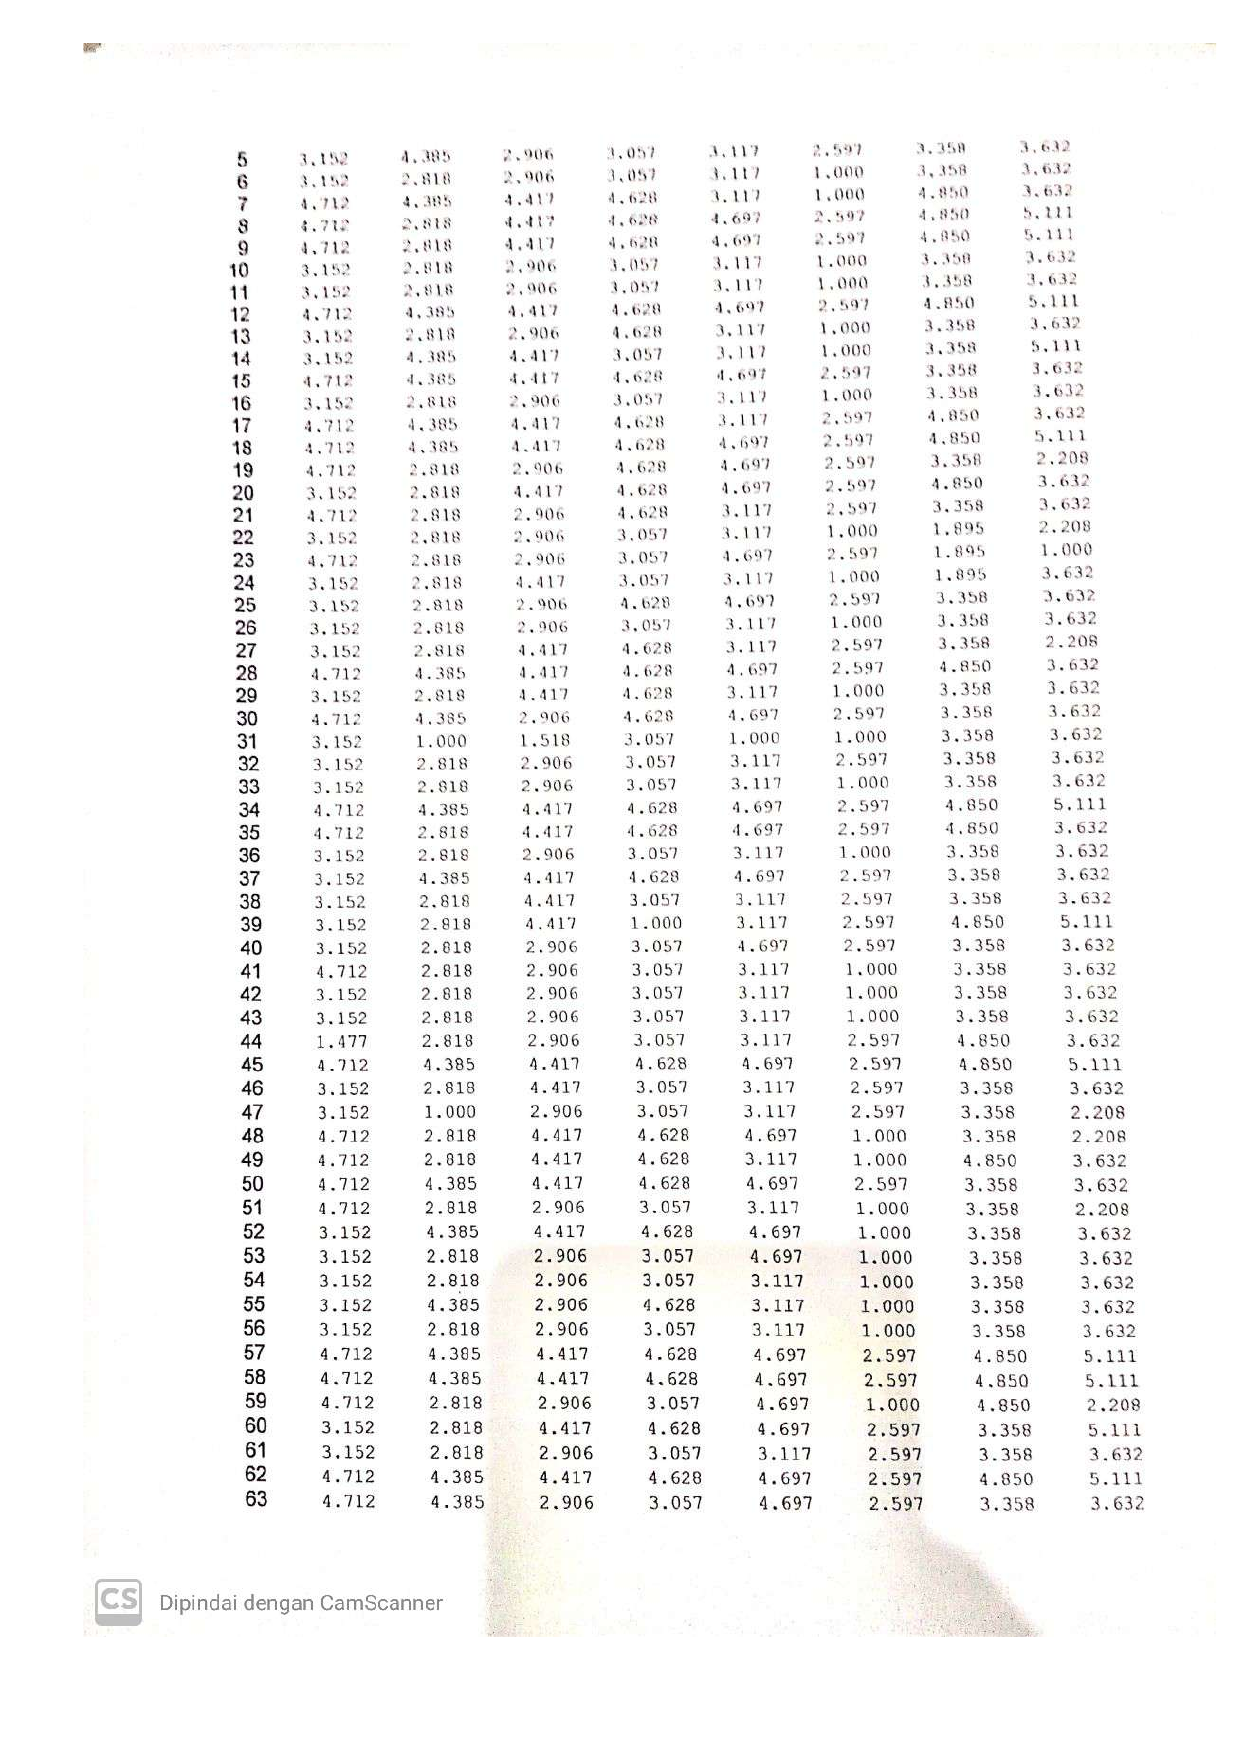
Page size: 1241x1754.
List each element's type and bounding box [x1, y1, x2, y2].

picture [83, 43, 1217, 1637]
